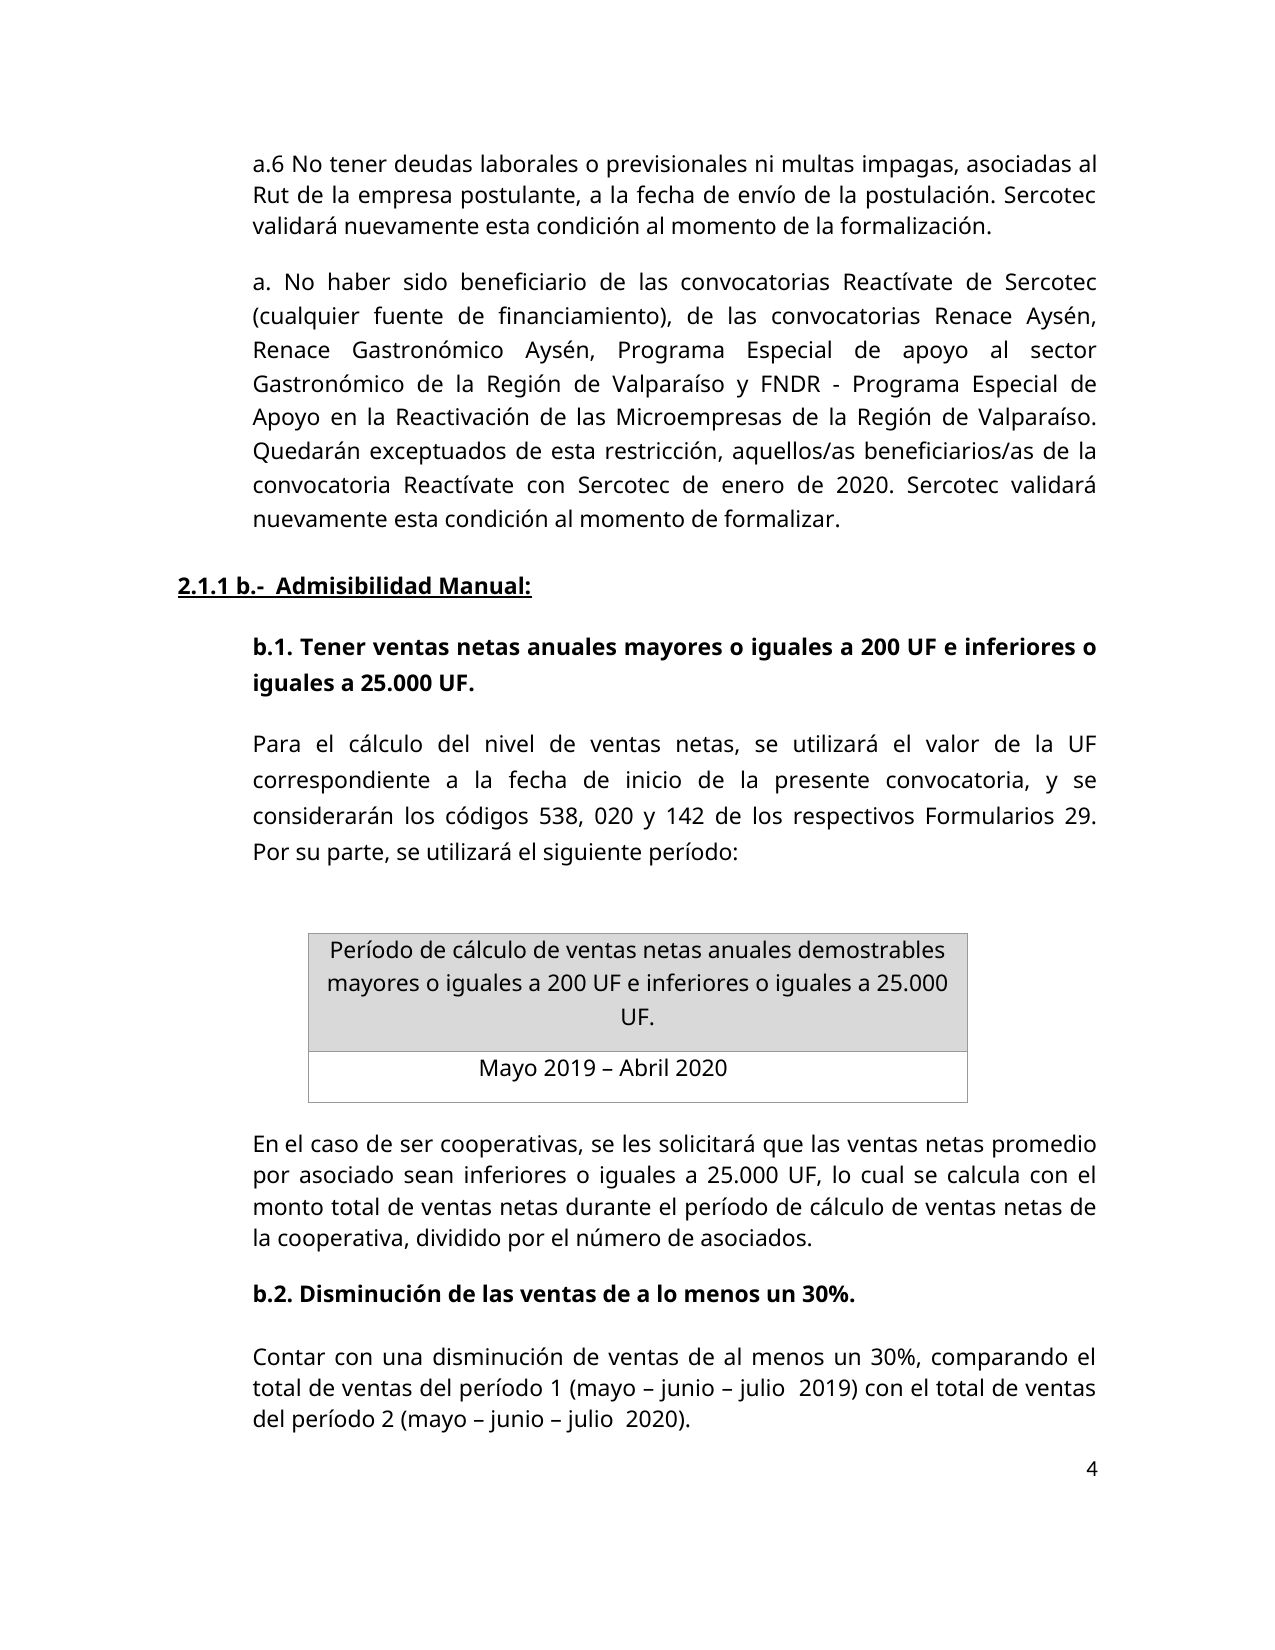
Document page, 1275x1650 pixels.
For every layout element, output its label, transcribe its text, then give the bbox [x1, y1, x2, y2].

text a. No haber sido beneficiario de las convocatorias Reactívate de Sercotec (cualquier fuente de financiamiento), de las convocatorias Renace Aysén, Renace Gastronómico Aysén, Programa Especial de apoyo al sector Gastronómico de la Región de Valparaíso y FNDR - Programa Especial de Apoyo en la Reactivación de las Microempresas de la Región de Valparaíso. Quedarán exceptuados de esta restricción, aquellos/as beneficiarios/as de la convocatoria Reactívate con Sercotec de enero de 2020. Sercotec validará nuevamente esta condición al momento de formalizar. [252, 266, 1098, 534]
table_header Período de cálculo de ventas netas anuales demostrables mayores o iguales a 200 UF e inferiores o iguales a 25.000 UF. [309, 934, 967, 1051]
text Contar con una disminución de ventas de al menos un 30%, comparando el total de ventas del período 1 (mayo – junio – julio 2019) con el total de ventas del período 2 (mayo – junio – julio 2020). [252, 1341, 1098, 1434]
table_cell Mayo 2019 – Abril 2020 [309, 1052, 967, 1102]
text 2.1.1 b.- Admisibilidad Manual: [177, 570, 1098, 601]
text b.1. Tener ventas netas anuales mayores o iguales a 200 UF e inferiores o iguales a 25.000 UF. [252, 631, 1098, 698]
text Para el cálculo del nivel de ventas netas, se utilizará el valor de la UF correspondiente a la fecha de inicio de la presente convocatoria, y se considerarán los códigos 538, 020 y 142 de los respectivos Formularios 29. Por su parte, se utilizará el siguiente período: [252, 728, 1098, 867]
text a.6 No tener deudas laborales o previsionales ni multas impagas, asociadas al Rut de la empresa postulante, a la fecha de envío de la postulación. Sercotec validará nuevamente esta condición al momento de la formalización. [252, 148, 1098, 241]
text b.2. Disminución de las ventas de a lo menos un 30%. [252, 1278, 1098, 1309]
text En el caso de ser cooperativas, se les solicitará que las ventas netas promedio por asociado sean inferiores o iguales a 25.000 UF, lo cual se calcula con el monto total de ventas netas durante el período de cálculo de ventas netas de la cooperativa, dividido por el número de asociados. [252, 1128, 1098, 1253]
